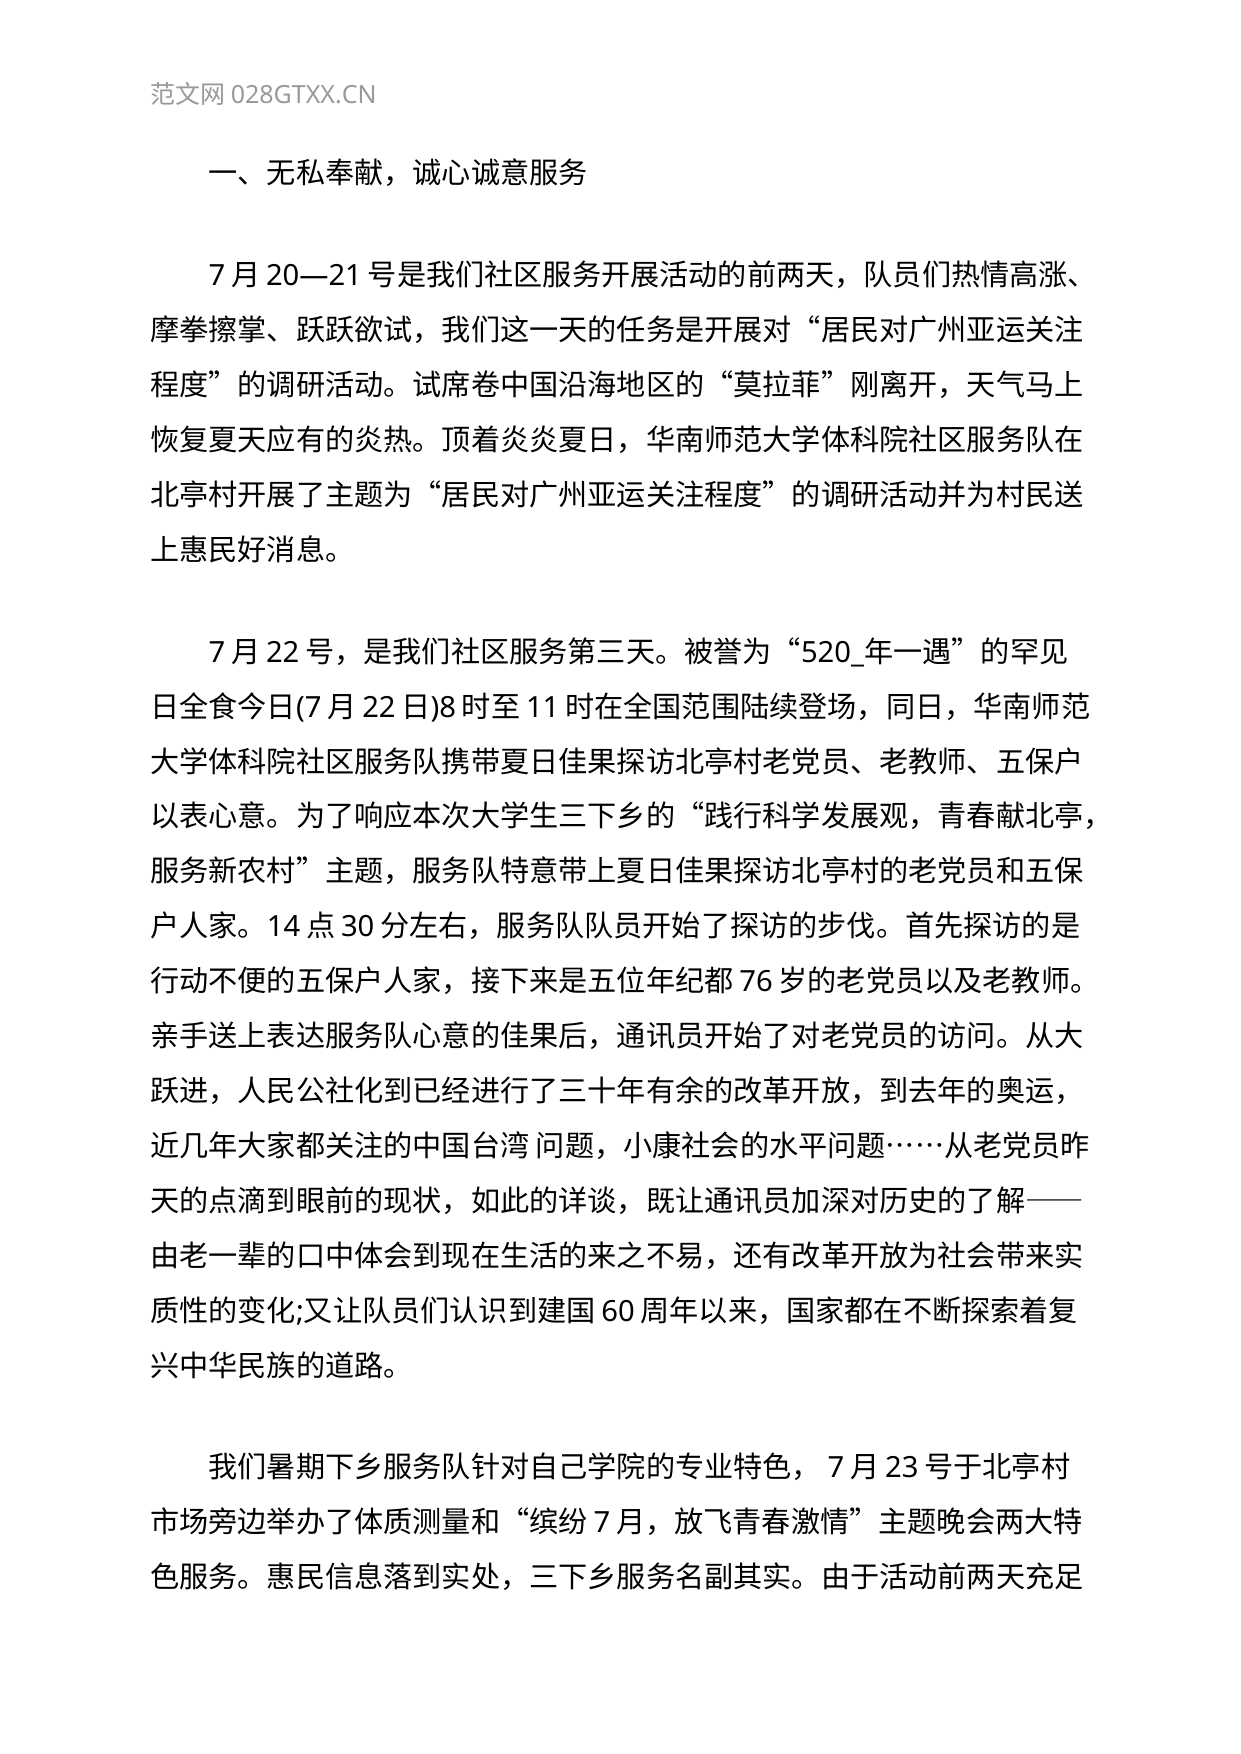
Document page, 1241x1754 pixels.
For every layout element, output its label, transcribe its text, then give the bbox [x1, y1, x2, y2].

text 一、无私奉献，诚心诚意服务 [150, 150, 1090, 192]
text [150, 1444, 1090, 1596]
text 7月20—21号是我们社区服务开展活动的前两天，队员们热情高涨、摩拳擦掌、跃跃欲试，我们这一天的任务是开展对“居民对广州亚运关注程度”的调研活动。试席卷中国沿海地区的“莫拉菲”刚离开，天气马上恢复夏天应有的炎热。顶着炎炎夏日，华南师范大学体科院社区服务队在北亭村开展了主题为“居民对广州亚运关注程度”的调研活动并为村民送上惠民好消息。 [150, 252, 1090, 569]
text 7月22号，是我们社区服务第三天。被誉为“520_年一遇”的罕见日全食今日(7月22日)8时至11时在全国范围陆续登场，同日，华南师范大学体科院社区服务队携带夏日佳果探访北亭村老党员、老教师、五保户以表心意。为了响应本次大学生三下乡的“践行科学发展观，青春献北亭，服务新农村”主题，服务队特意带上夏日佳果探访北亭村的老党员和五保户人家。14点30分左右，服务队队员开始了探访的步伐。首先探访的是行动不便的五保户人家，接下来是五位年纪都76岁的老党员以及老教师。亲手送上表达服务队心意的佳果后，通讯员开始了对老党员的访问。从大跃进，人民公社化到已经进行了三十年有余的改革开放，到去年的奥运，近几年大家都关注的中国台湾 问题，小康社会的水平问题……从老党员昨天的点滴到眼前的现状，如此的详谈，既让通讯员加深对历史的了解——由老一辈的口中体会到现在生活的来之不易，还有改革开放为社会带来实质性的变化;又让队员们认识到建国60周年以来，国家都在不断探索着复兴中华民族的道路。 [150, 628, 1090, 1384]
